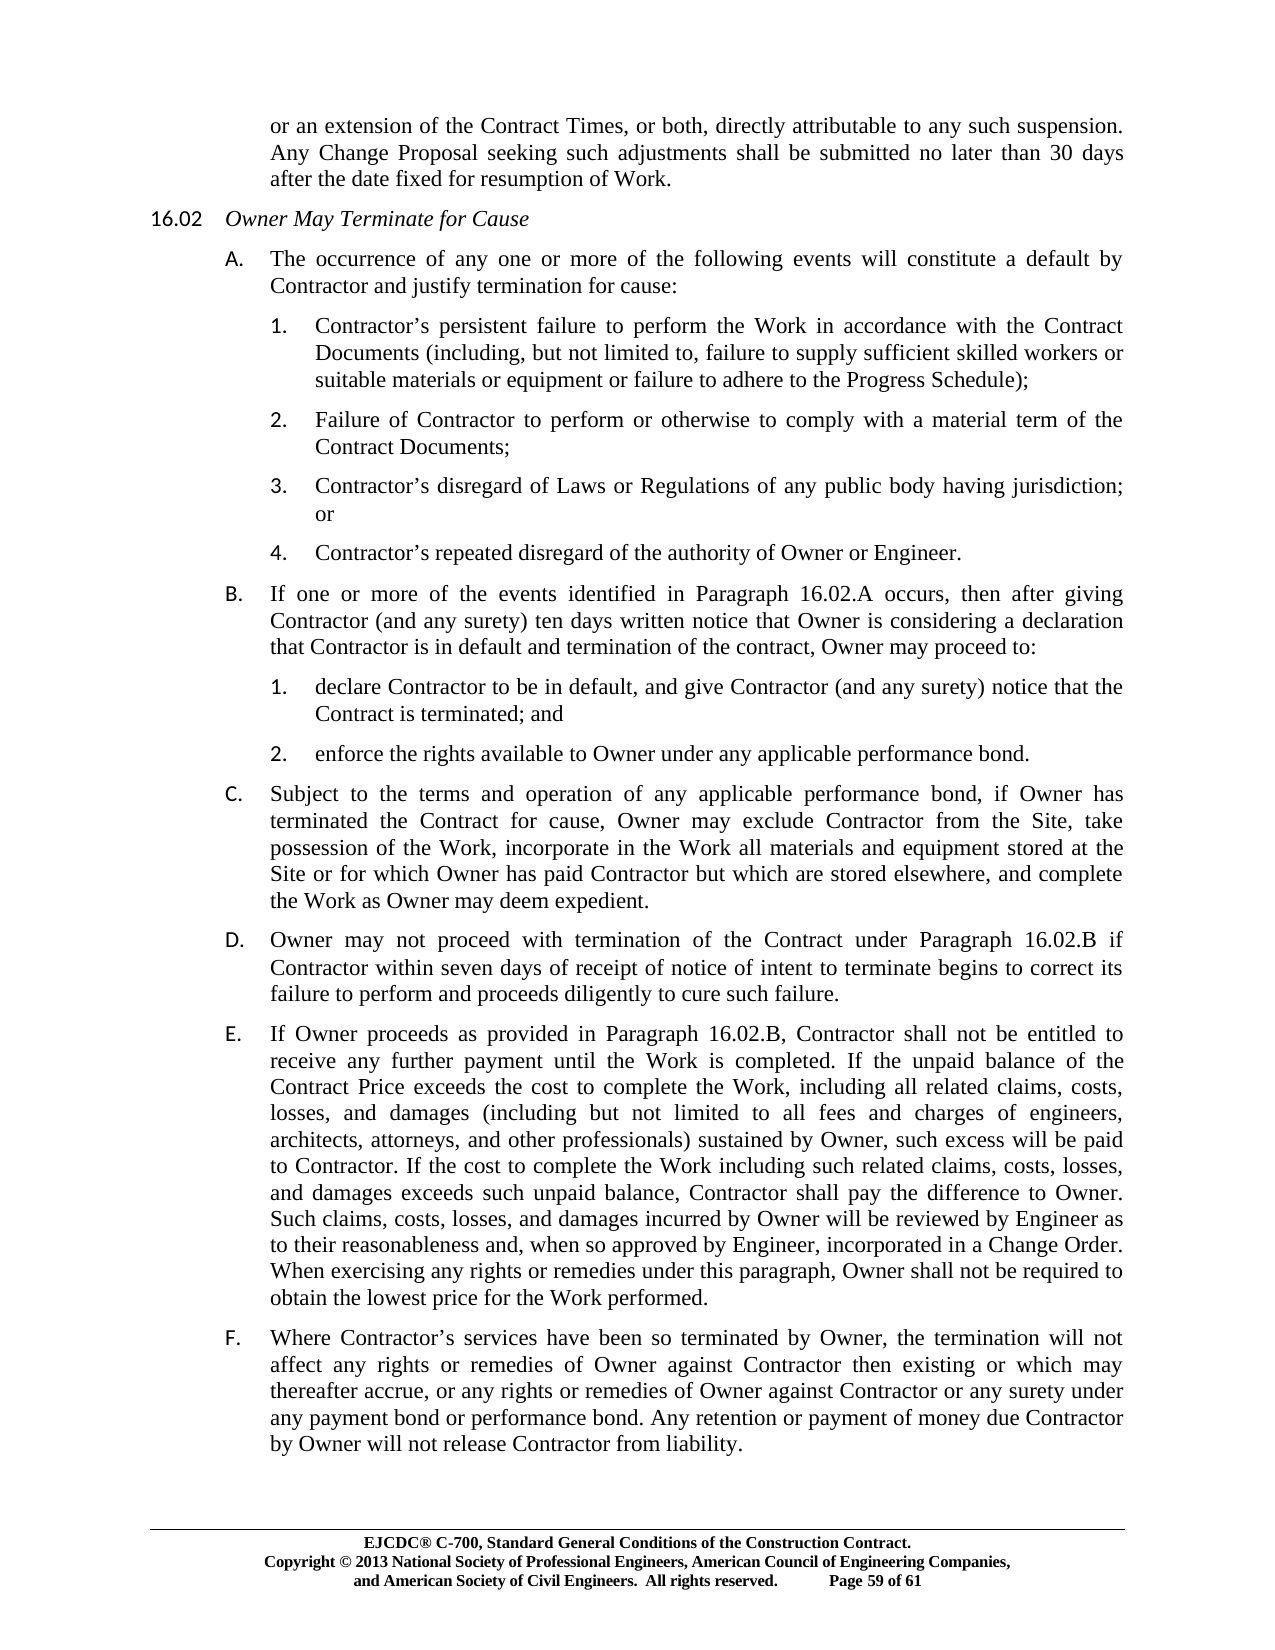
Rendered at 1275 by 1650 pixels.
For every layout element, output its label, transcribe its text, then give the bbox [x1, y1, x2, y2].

text Contractor’s persistent failure to perform the Work in accordance with the Contract Documents (including, but not limited to, failure to supply sufficient skilled workers or suitable materials or equipment or failure to adhere to the Progress Schedule); [270, 311, 1125, 392]
text Failure of Contractor to perform or otherwise to comply with a material term of the Contract Documents; [270, 405, 1125, 459]
text Subject to the terms and operation of any applicable performance bond, if Owner has terminated the Contract for cause, Owner may exclude Contractor from the Site, take possession of the Work, incorporate in the Work all materials and equipment stored at the Site or for which Owner has paid Contractor but which are stored elsewhere, and complete the Work as Owner may deem expedient. [225, 779, 1125, 913]
text Owner may not proceed with termination of the Contract under Paragraph 16.02.B if Contractor within seven days of receipt of notice of intent to terminate begins to correct its failure to perform and proceeds diligently to cure such failure. [225, 926, 1125, 1006]
text Contractor’s disregard of Laws or Regulations of any public body having jurisdiction; or [270, 472, 1125, 526]
text Owner May Terminate for Cause [150, 204, 1125, 232]
text declare Contractor to be in default, and give Contractor (and any surety) notice that the Contract is terminated; and [270, 672, 1125, 727]
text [225, 112, 1125, 192]
text enforce the rights available to Owner under any applicable performance bond. [270, 739, 1125, 767]
text Contractor’s repeated disregard of the authority of Owner or Engineer. [270, 538, 1125, 566]
text The occurrence of any one or more of the following events will constitute a default by Contractor and justify termination for cause: [225, 244, 1125, 299]
text If one or more of the events identified in Paragraph 16.02.A occurs, then after giving Contractor (and any surety) ten days written notice that Owner is considering a declaration that Contractor is in default and termination of the contract, Owner may proceed to: [225, 579, 1125, 660]
text If Owner proceeds as provided in Paragraph 16.02.B, Contractor shall not be entitled to receive any further payment until the Work is completed. If the unpaid balance of the Contract Price exceeds the cost to complete the Work, including all related claims, costs, losses, and damages (including but not limited to all fees and charges of engineers, architects, attorneys, and other professionals) sustained by Owner, such excess will be paid to Contractor. If the cost to complete the Work including such related claims, costs, losses, and damages exceeds such unpaid balance, Contractor shall pay the difference to Owner. Such claims, costs, losses, and damages incurred by Owner will be reviewed by Engineer as to their reasonableness and, when so approved by Engineer, incorporated in a Change Order. When exercising any rights or remedies under this paragraph, Owner shall not be required to obtain the lowest price for the Work performed. [225, 1019, 1125, 1310]
text Where Contractor’s services have been so terminated by Owner, the termination will not affect any rights or remedies of Owner against Contractor then existing or which may thereafter accrue, or any rights or remedies of Owner against Contractor or any surety under any payment bond or performance bond. Any retention or payment of money due Contractor by Owner will not release Contractor from liability. [225, 1323, 1125, 1456]
